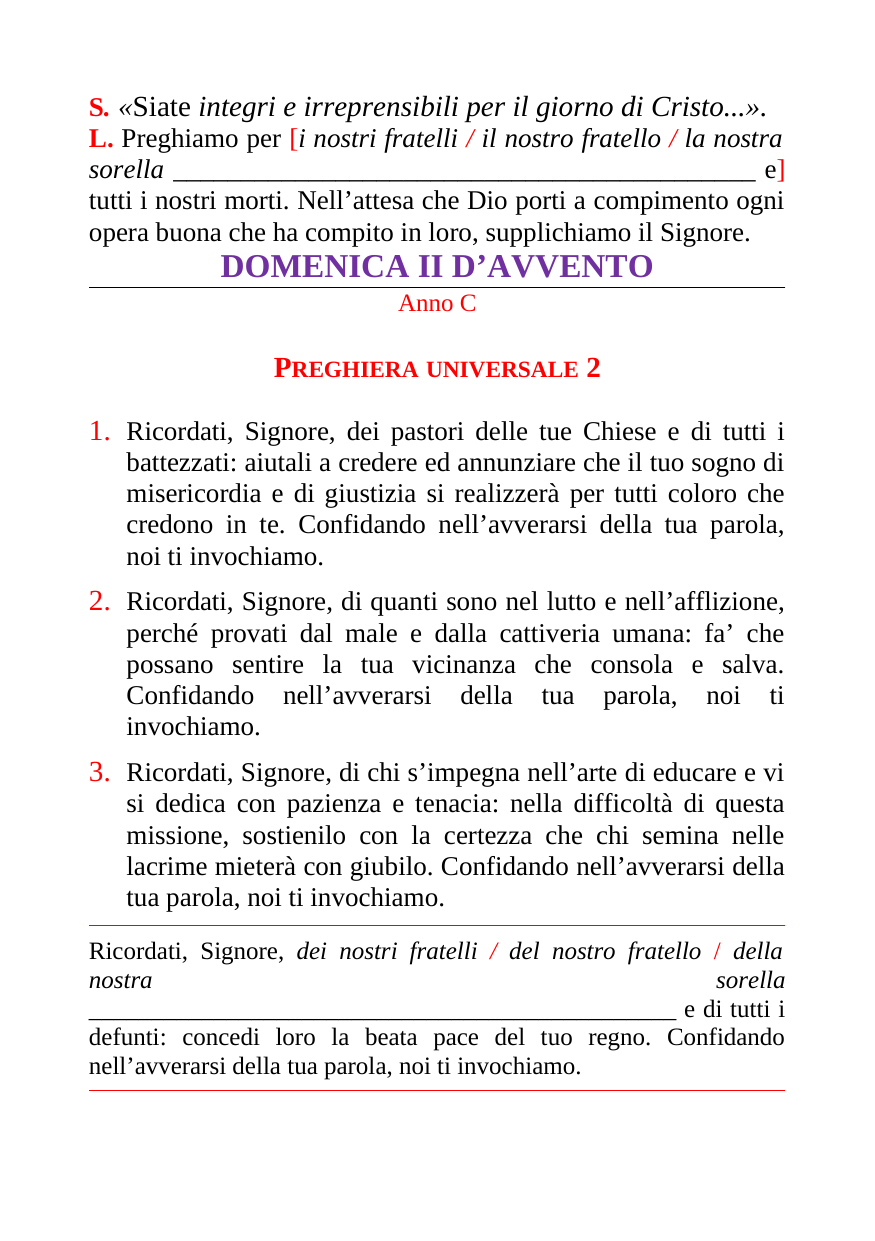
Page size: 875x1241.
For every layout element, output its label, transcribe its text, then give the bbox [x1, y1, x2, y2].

text Preghiera universale 2 [89, 351, 785, 384]
text DOMENICA II D’AVVENTO [89, 247, 785, 287]
text S. «Siate integri e irreprensibili per il giorno di Cristo...». [89, 89, 785, 122]
text Ricordati, Signore, dei nostri fratelli / del nostro fratello / della nostra sorella _______________________________________________ e di tutti i defunti: concedi loro la beata pace del tuo regno. Confidando nell’avverarsi della tua parola, noi ti invochiamo. [89, 926, 785, 1090]
list Ricordati, Signore, dei pastori delle tue Chiese e di tutti i battezzati: aiutali a credere ed annunziare che il tuo sogno di misericordia e di giustizia si realizzerà per tutti coloro che credono in te. Confidando nell’avverarsi della tua parola, noi ti invochiamo. [89, 413, 785, 571]
text Anno C [89, 288, 785, 317]
list Ricordati, Signore, di chi s’impegna nell’arte di educare e vi si dedica con pazienza e tenacia: nella difficoltà di questa missione, sostienilo con la certezza che chi semina nelle lacrime mieterà con giubilo. Confidando nell’avverarsi della tua parola, noi ti invochiamo. [89, 754, 785, 912]
text L. Preghiamo per [i nostri fratelli / il nostro fratello / la nostra sorella ___________________________________________ e] tutti i nostri morti. Nell’attesa che Dio porti a compimento ogni opera buona che ha compito in loro, supplichiamo il Signore. [89, 122, 785, 247]
list Ricordati, Signore, di quanti sono nel lutto e nell’afflizione, perché provati dal male e dalla cattiveria umana: fa’ che possano sentire la tua vicinanza che consola e salva. Confidando nell’avverarsi della tua parola, noi ti invochiamo. [89, 583, 785, 742]
